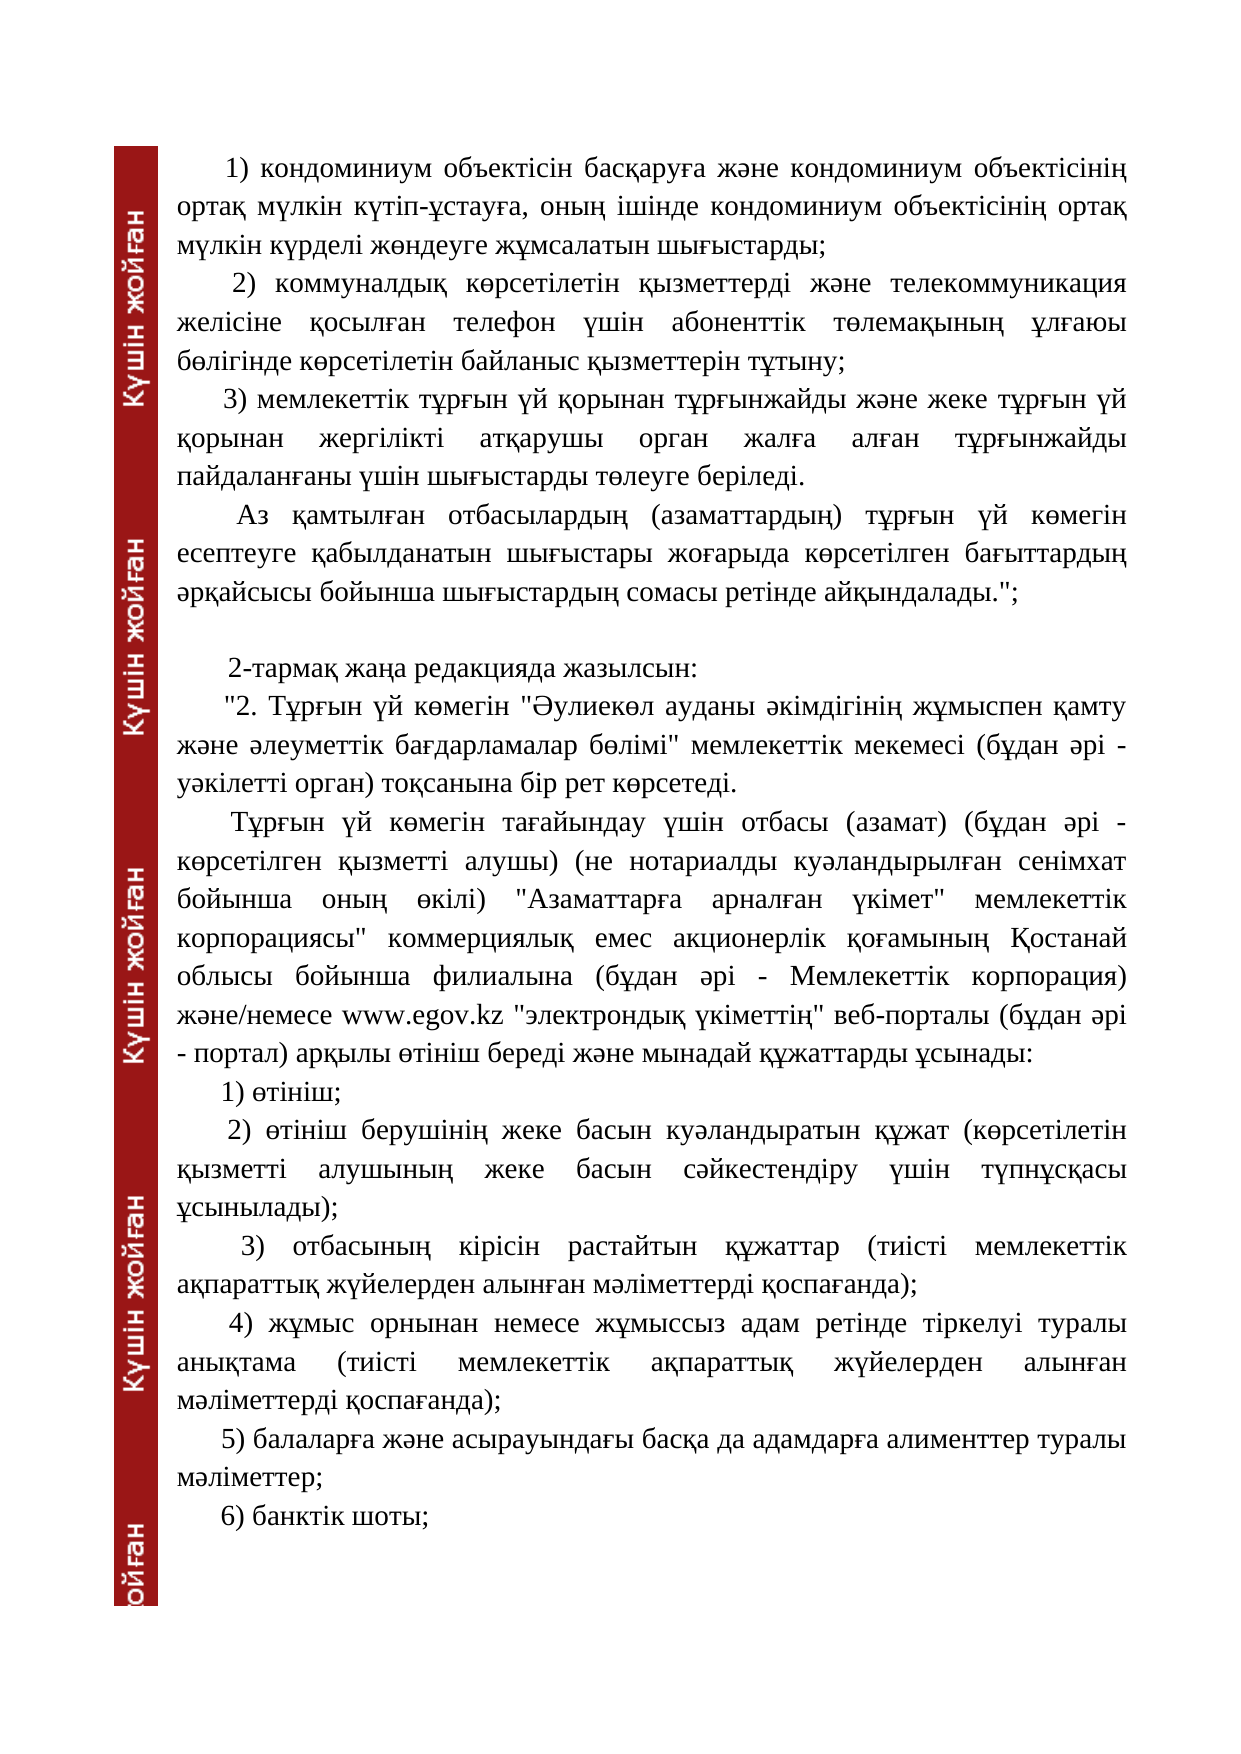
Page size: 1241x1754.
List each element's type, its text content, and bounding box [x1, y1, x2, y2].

picture [114, 1300, 158, 1305]
picture [114, 1107, 158, 1112]
picture [114, 1223, 158, 1228]
text 1) өтініш; [112, 1074, 1128, 1107]
picture [114, 607, 158, 650]
picture [114, 799, 158, 804]
picture [114, 492, 158, 497]
text 3) мемлекеттік тұрғын үй қорынан тұрғынжайды және жеке тұрғын үй қорынан жергілікті атқарушы орган жалға алған тұрғынжайды пайдаланғаны үшін шығыстарды төлеуге беріледі. [112, 381, 1128, 492]
picture [114, 376, 158, 381]
picture [114, 1531, 158, 1606]
picture [114, 683, 158, 688]
text 2) өтініш берушінің жеке басын куәландыратын құжат (көрсетілетін қызметті алушының жеке басын сәйкестендіру үшін түпнұсқасы ұсынылады); [112, 1112, 1128, 1223]
text 3) отбасының кірісін растайтын құжаттар (тиісті мемлекеттік ақпараттық жүйелерден алынған мәліметтерді қоспағанда); [112, 1228, 1128, 1300]
picture [114, 261, 158, 266]
picture [114, 1493, 158, 1498]
text 5) балаларға және асырауындағы басқа да адамдарға алименттер туралы мәліметтер; [112, 1421, 1128, 1493]
text 4) жұмыс орнынан немесе жұмыссыз адам ретінде тіркелуі туралы анықтама (тиісті мемлекеттік ақпараттық жүйелерден алынған мәліметтерді қоспағанда); [112, 1305, 1128, 1416]
text 6) банктік шоты; [112, 1498, 1128, 1531]
picture [114, 1069, 158, 1074]
picture [114, 1416, 158, 1421]
text 2) коммуналдық көрсетілетін қызметтерді және телекоммуникация желісіне қосылған телефон үшін абоненттік төлемақының ұлғаюы бөлігінде көрсетілетін байланыс қызметтерін тұтыну; [112, 266, 1128, 376]
text Тұрғын үй көмегін тағайындау үшін отбасы (азамат) (бұдан әрі - көрсетілген қызметті алушы) (не нотариалды куәландырылған сенімхат бойынша оның өкілі) "Азаматтарға арналған үкімет" мемлекеттік корпорациясы" коммерциялық емес акционерлік қоғамының Қостанай облысы бойынша филиалына (бұдан әрі - Мемлекеттік корпорация) және/немесе www.egov.kz "электрондық үкіметтің" веб-порталы (бұдан әрі - портал) арқылы өтініш береді және мынадай құжаттарды ұсынады: [112, 804, 1128, 1069]
picture [114, 146, 158, 150]
text "2. Тұрғын үй көмегін "Әулиекөл ауданы әкімдігінің жұмыспен қамту және әлеуметтік бағдарламалар бөлімі" мемлекеттік мекемесі (бұдан әрі - уәкілетті орган) тоқсанына бір рет көрсетеді. [112, 688, 1128, 799]
text 2-тармақ жаңа редакцияда жазылсын: [112, 650, 1128, 683]
text Аз қамтылған отбасылардың (азаматтардың) тұрғын үй көмегін есептеуге қабылданатын шығыстары жоғарыда көрсетілген бағыттардың әрқайсысы бойынша шығыстардың сомасы ретінде айқындалады."; [112, 497, 1128, 607]
text 1) кондоминиум объектісін басқаруға және кондоминиум объектісінің ортақ мүлкін күтіп-ұстауға, оның ішінде кондоминиум объектісінің ортақ мүлкін күрделі жөндеуге жұмсалатын шығыстарды; [112, 150, 1128, 261]
